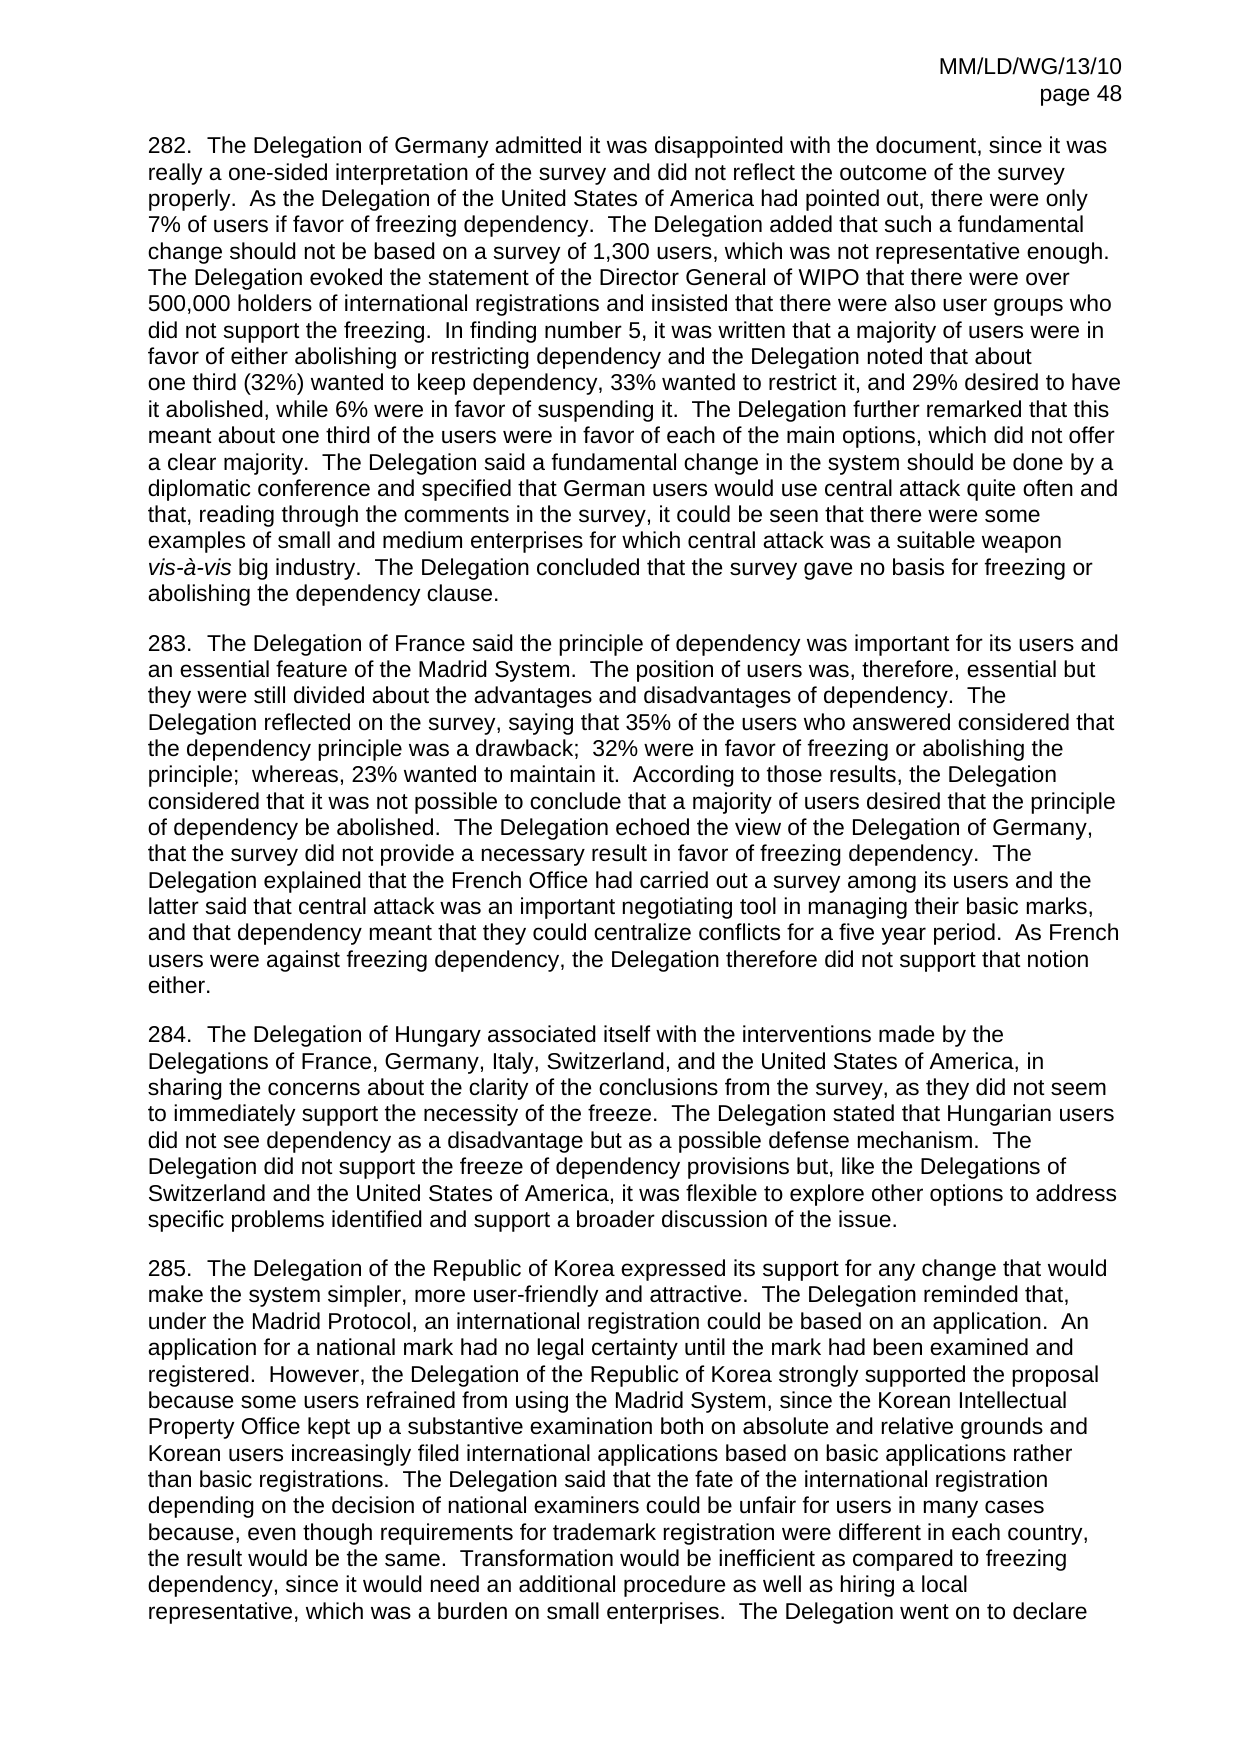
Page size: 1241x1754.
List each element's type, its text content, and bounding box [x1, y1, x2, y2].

text The Delegation of Hungary associated itself with the interventions made by the Delegations of France, Germany, Italy, Switzerland, and the United States of America, in sharing the concerns about the clarity of the conclusions from the survey, as they did not seem to immediately support the necessity of the freeze. The Delegation stated that Hungarian users did not see dependency as a disadvantage but as a possible defense mechanism. The Delegation did not support the freeze of dependency provisions but, like the Delegations of Switzerland and the United States of America, it was flexible to explore other options to address specific problems identified and support a broader discussion of the issue. [148, 1021, 1122, 1232]
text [148, 1255, 1122, 1624]
text The Delegation of France said the principle of dependency was important for its users and an essential feature of the Madrid System. The position of users was, therefore, essential but they were still divided about the advantages and disadvantages of dependency. The Delegation reflected on the survey, saying that 35% of the users who answered considered that the dependency principle was a drawback; 32% were in favor of freezing or abolishing the principle; whereas, 23% wanted to maintain it. According to those results, the Delegation considered that it was not possible to conclude that a majority of users desired that the principle of dependency be abolished. The Delegation echoed the view of the Delegation of Germany, that the survey did not provide a necessary result in favor of freezing dependency. The Delegation explained that the French Office had carried out a survey among its users and the latter said that central attack was an important negotiating tool in managing their basic marks, and that dependency meant that they could centralize conflicts for a five year period. As French users were against freezing dependency, the Delegation therefore did not support that notion either. [148, 629, 1122, 998]
text The Delegation of Germany admitted it was disappointed with the document, since it was really a one-sided interpretation of the survey and did not reflect the outcome of the survey properly. As the Delegation of the United States of America had pointed out, there were only 7% of users if favor of freezing dependency. The Delegation added that such a fundamental change should not be based on a survey of 1,300 users, which was not representative enough. The Delegation evoked the statement of the Director General of WIPO that there were over 500,000 holders of international registrations and insisted that there were also user groups who did not support the freezing. In finding number 5, it was written that a majority of users were in favor of either abolishing or restricting dependency and the Delegation noted that about one third (32%) wanted to keep dependency, 33% wanted to restrict it, and 29% desired to have it abolished, while 6% were in favor of suspending it. The Delegation further remarked that this meant about one third of the users were in favor of each of the main options, which did not offer a clear majority. The Delegation said a fundamental change in the system should be done by a diplomatic conference and specified that German users would use central attack quite often and that, reading through the comments in the survey, it could be seen that there were some examples of small and medium enterprises for which central attack was a suitable weapon vis-à-vis big industry. The Delegation concluded that the survey gave no basis for freezing or abolishing the dependency clause. [148, 132, 1122, 607]
